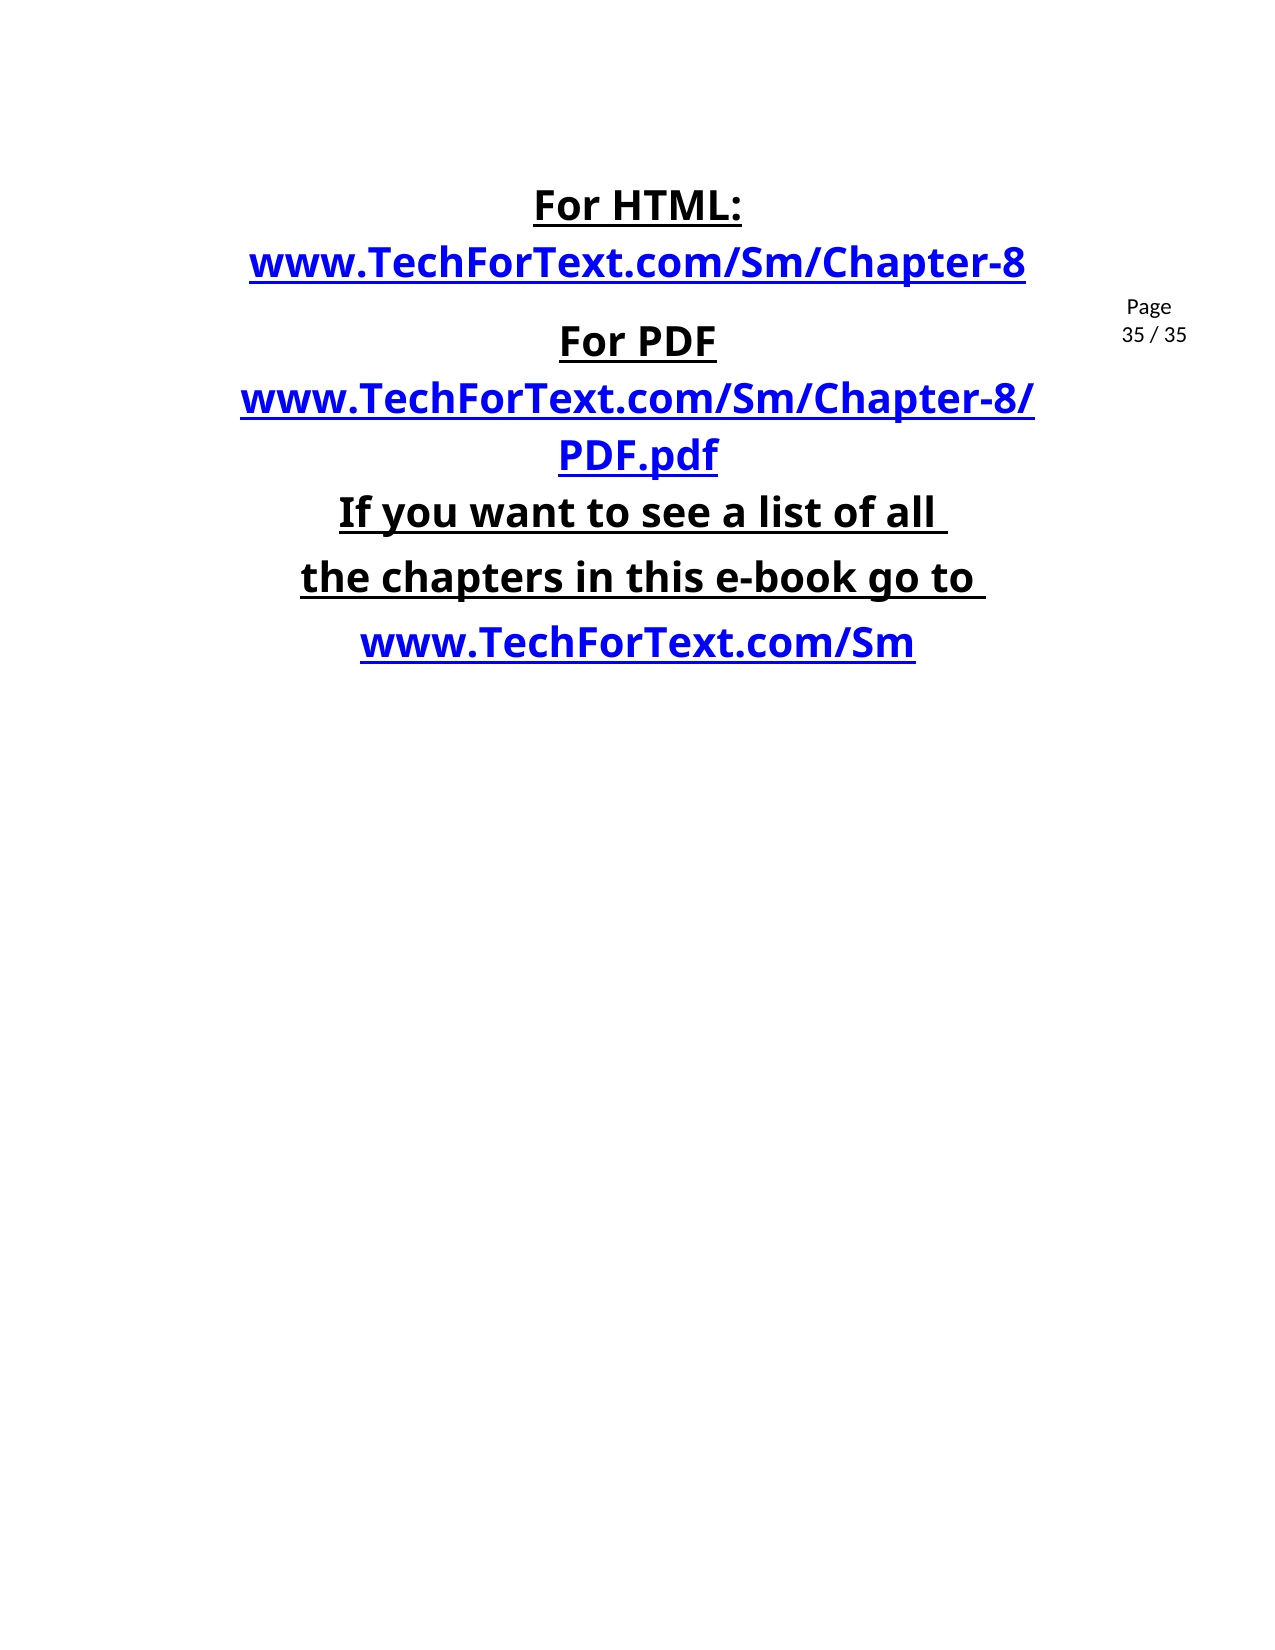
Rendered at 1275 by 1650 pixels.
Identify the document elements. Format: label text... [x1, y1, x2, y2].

text If you want to see a list of all [225, 483, 1050, 539]
text www.TechForText.com/Sm/Chapter-8 [225, 233, 1050, 289]
text www.TechForText.com/Sm [225, 613, 1050, 670]
text For PDF [225, 312, 1050, 369]
text the chapters in this e-book go to [225, 548, 1050, 604]
text www.TechForText.com/Sm/Chapter-8/PDF.pdf [225, 369, 1050, 483]
text For HTML: [225, 176, 1050, 233]
